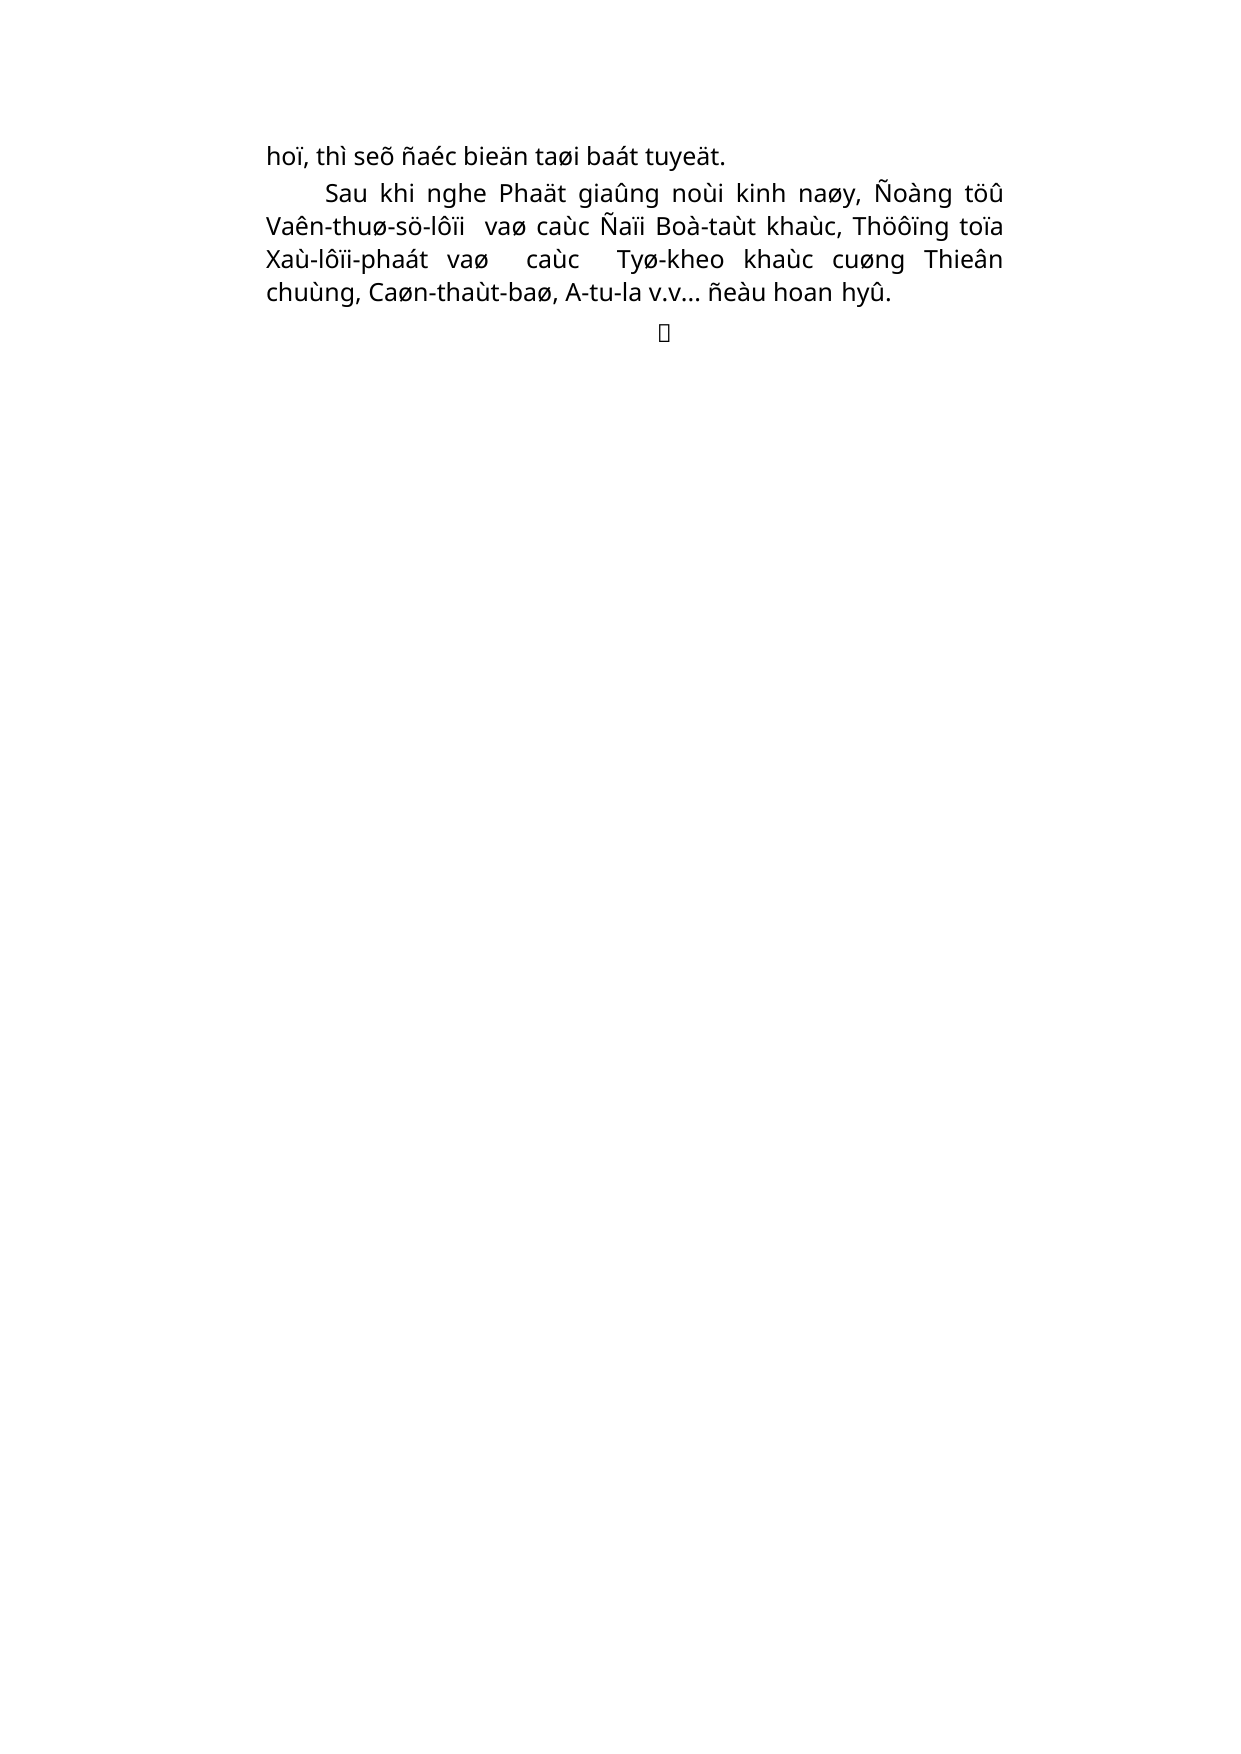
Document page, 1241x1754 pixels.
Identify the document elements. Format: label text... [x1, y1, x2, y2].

text  [263, 316, 1065, 349]
text hoï, thì seõ ñaéc bieän taøi baát tuyeät. [266, 139, 1065, 173]
text Sau khi nghe Phaät giaûng noùi kinh naøy, Ñoàng töû Vaên-thuø-sö-lôïi vaø caùc Ñaïi Boà-taùt khaùc, Thöôïng toïa Xaù-lôïi-phaát vaø caùc Tyø-kheo khaùc cuøng Thieân chuùng, Caøn-thaùt-baø, A-tu-la v.v... ñeàu hoan hyû. [266, 175, 1004, 309]
